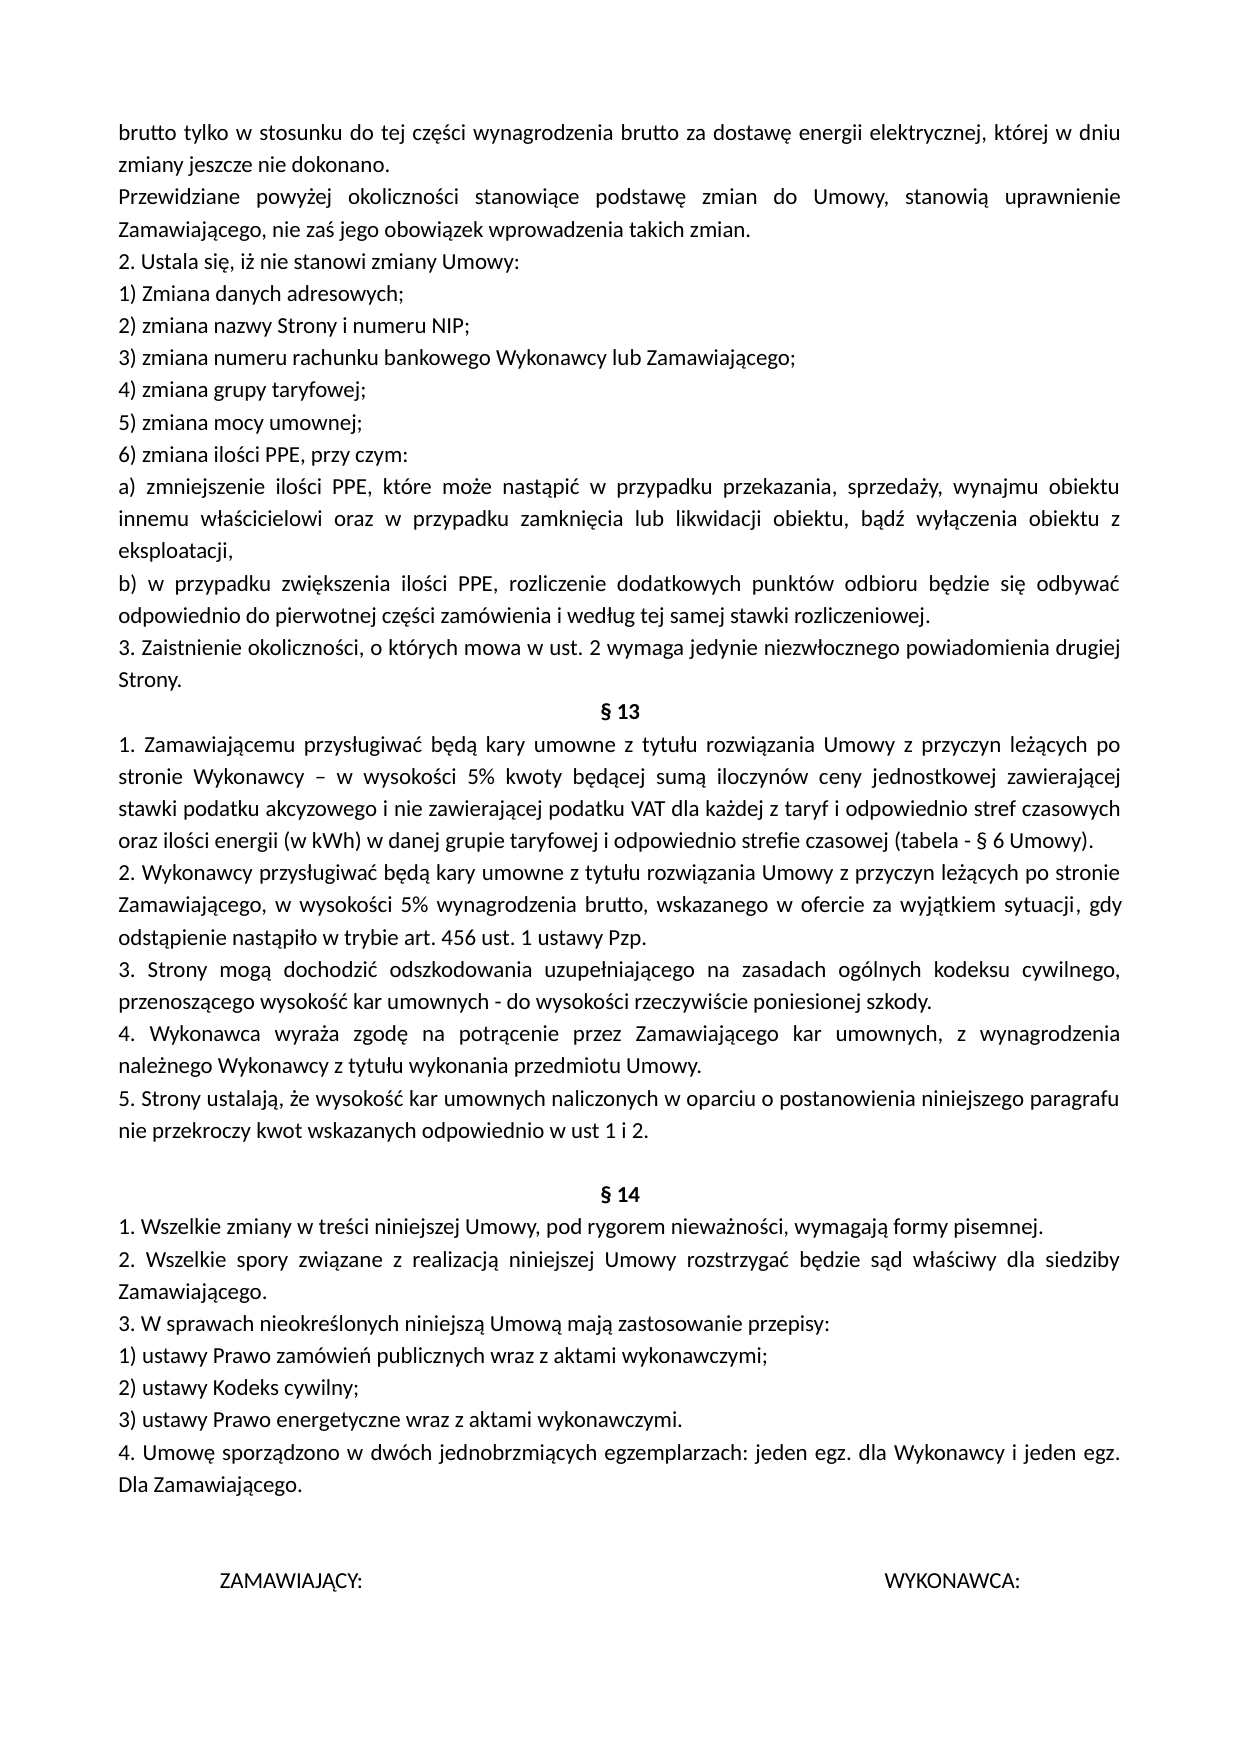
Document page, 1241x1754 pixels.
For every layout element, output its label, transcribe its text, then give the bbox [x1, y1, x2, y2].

text 1. Zamawiającemu przysługiwać będą kary umowne z tytułu rozwiązania Umowy z przyczyn leżących po stronie Wykonawcy – w wysokości 5% kwoty będącej sumą iloczynów ceny jednostkowej zawierającej stawki podatku akcyzowego i nie zawierającej podatku VAT dla każdej z taryf i odpowiednio stref czasowych oraz ilości energii (w kWh) w danej grupie taryfowej i odpowiednio strefie czasowej (tabela - § 6 Umowy). [118, 730, 1122, 854]
text ZAMAWIAJĄCY: WYKONAWCA: [118, 1567, 1122, 1594]
text 5) zmiana mocy umownej; [118, 408, 1122, 436]
text 2. Wykonawcy przysługiwać będą kary umowne z tytułu rozwiązania Umowy z przyczyn leżących po stronie Zamawiającego, w wysokości 5% wynagrodzenia brutto, wskazanego w ofercie za wyjątkiem sytuacji, gdy odstąpienie nastąpiło w trybie art. 456 ust. 1 ustawy Pzp. [118, 858, 1122, 951]
text 2. Wszelkie spory związane z realizacją niniejszej Umowy rozstrzygać będzie sąd właściwy dla siedziby Zamawiającego. [118, 1245, 1122, 1305]
text 1) Zmiana danych adresowych; [118, 279, 1122, 307]
text 2. Ustala się, iż nie stanowi zmiany Umowy: [118, 247, 1122, 275]
text § 13 [118, 697, 1122, 726]
text b) w przypadku zwiększenia ilości PPE, rozliczenie dodatkowych punktów odbioru będzie się odbywać odpowiednio do pierwotnej części zamówienia i według tej samej stawki rozliczeniowej. [118, 569, 1122, 629]
text a) zmniejszenie ilości PPE, które może nastąpić w przypadku przekazania, sprzedaży, wynajmu obiektu innemu właścicielowi oraz w przypadku zamknięcia lub likwidacji obiektu, bądź wyłączenia obiektu z eksploatacji, [118, 472, 1122, 564]
text 5. Strony ustalają, że wysokość kar umownych naliczonych w oparciu o postanowienia niniejszego paragrafu nie przekroczy kwot wskazanych odpowiednio w ust 1 i 2. [118, 1084, 1122, 1144]
text 4. Wykonawca wyraża zgodę na potrącenie przez Zamawiającego kar umownych, z wynagrodzenia należnego Wykonawcy z tytułu wykonania przedmiotu Umowy. [118, 1019, 1122, 1079]
text 2) zmiana nazwy Strony i numeru NIP; [118, 311, 1122, 339]
text 3. W sprawach nieokreślonych niniejszą Umową mają zastosowanie przepisy: [118, 1309, 1122, 1337]
text 1) ustawy Prawo zamówień publicznych wraz z aktami wykonawczymi; [118, 1341, 1122, 1369]
text 3. Strony mogą dochodzić odszkodowania uzupełniającego na zasadach ogólnych kodeksu cywilnego, przenoszącego wysokość kar umownych - do wysokości rzeczywiście poniesionej szkody. [118, 955, 1122, 1015]
text 3) ustawy Prawo energetyczne wraz z aktami wykonawczymi. [118, 1406, 1122, 1434]
text § 14 [118, 1180, 1122, 1208]
text 1. Wszelkie zmiany w treści niniejszej Umowy, pod rygorem nieważności, wymagają formy pisemnej. [118, 1212, 1122, 1241]
text 3. Zaistnienie okoliczności, o których mowa w ust. 2 wymaga jedynie niezwłocznego powiadomienia drugiej Strony. [118, 633, 1122, 693]
text 2) ustawy Kodeks cywilny; [118, 1373, 1122, 1401]
text 3) zmiana numeru rachunku bankowego Wykonawcy lub Zamawiającego; [118, 343, 1122, 371]
text Przewidziane powyżej okoliczności stanowiące podstawę zmian do Umowy, stanowią uprawnienie Zamawiającego, nie zaś jego obowiązek wprowadzenia takich zmian. [118, 182, 1122, 243]
text 4. Umowę sporządzono w dwóch jednobrzmiących egzemplarzach: jeden egz. dla Wykonawcy i jeden egz. Dla Zamawiającego. [118, 1438, 1122, 1498]
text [118, 118, 1122, 178]
text 4) zmiana grupy taryfowej; [118, 376, 1122, 404]
text 6) zmiana ilości PPE, przy czym: [118, 440, 1122, 468]
